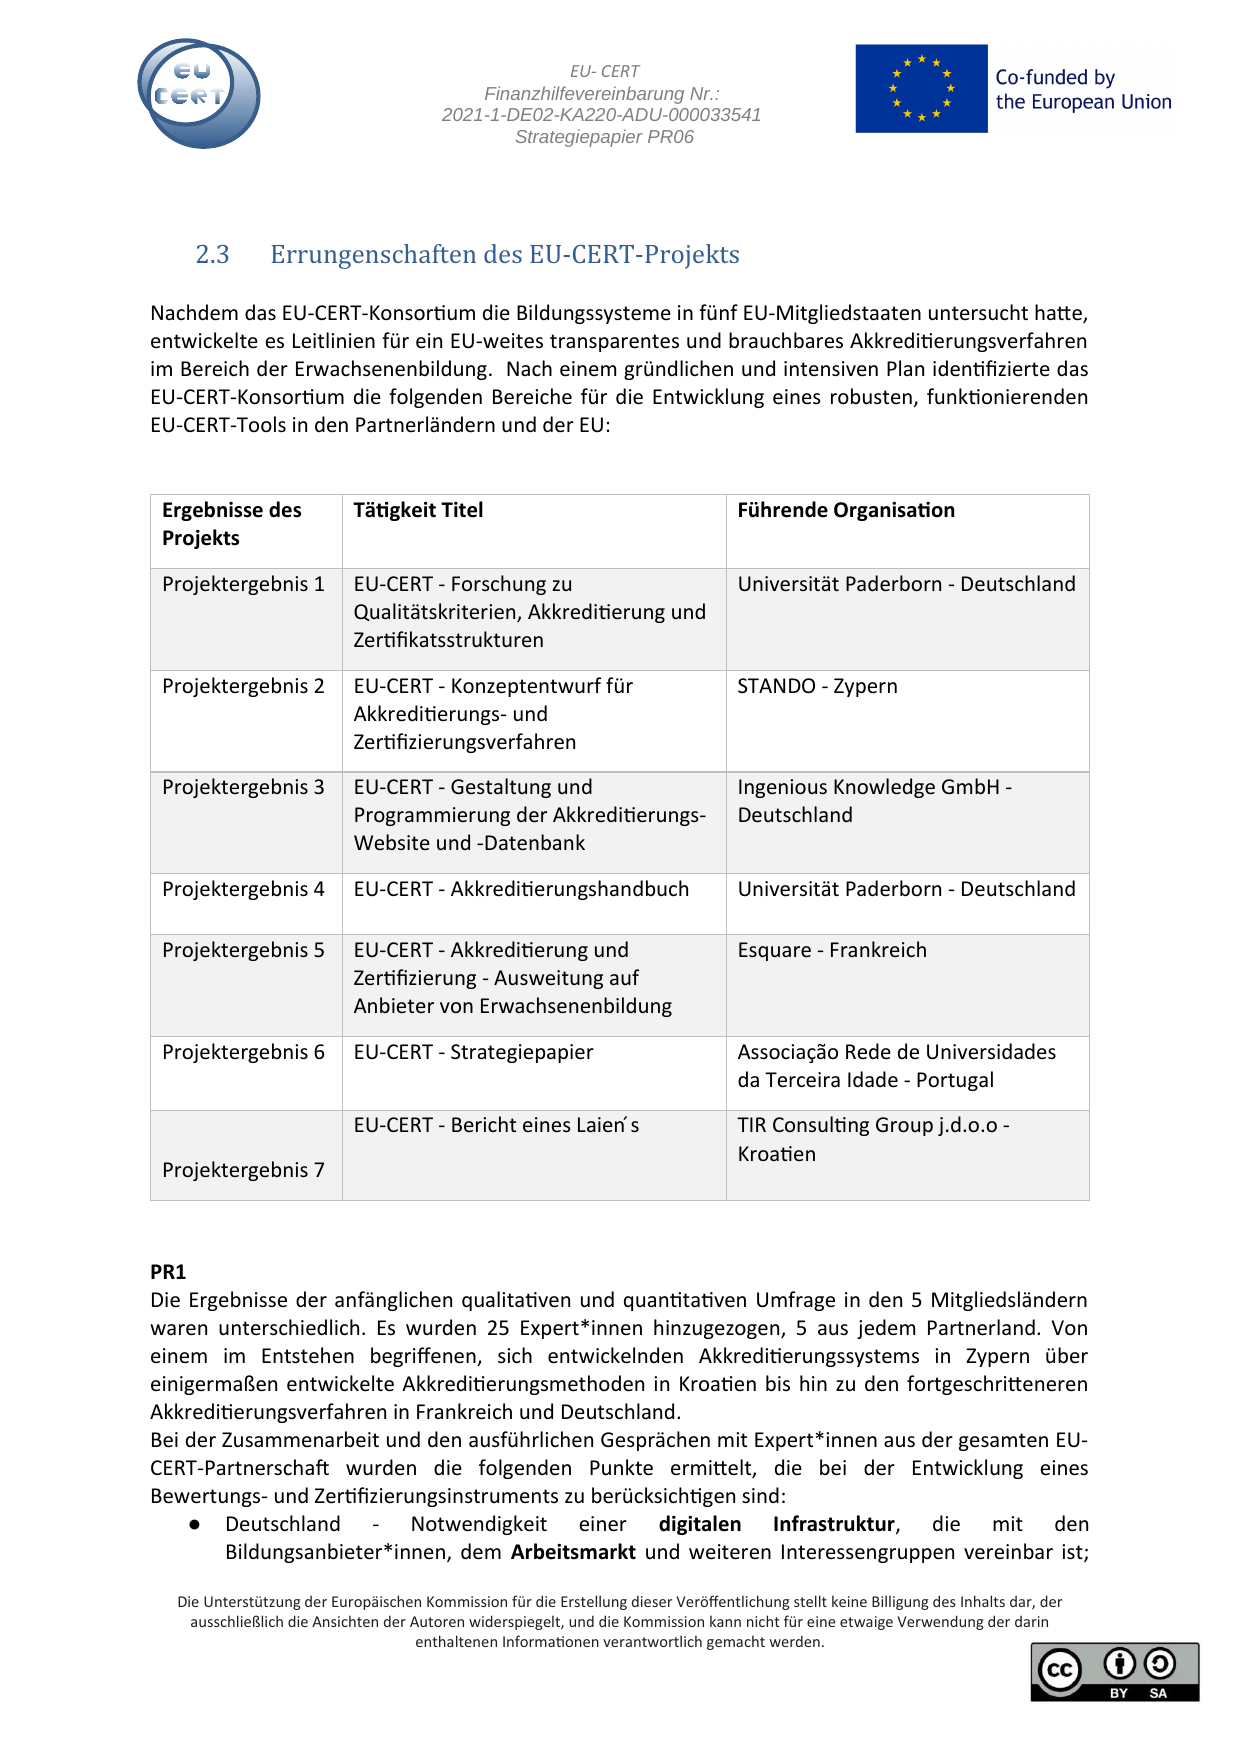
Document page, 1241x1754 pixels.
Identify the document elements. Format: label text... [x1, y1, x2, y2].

table_cell Universität Paderborn - Deutschland [727, 874, 1089, 934]
picture [853, 42, 1180, 136]
table_cell Esquare - Frankreich [727, 935, 1089, 1036]
picture [1027, 1638, 1202, 1704]
table_cell EU-CERT - Forschung zu Qualitätskriterien, Akkreditierung und Zertifikatsstrukturen [343, 569, 726, 670]
table_cell Projektergebnis 7 [151, 1111, 342, 1200]
text Die Ergebnisse der anfänglichen qualitativen und quantitativen Umfrage in den 5 Mitgliedsländern waren unterschiedlich. Es wurden 25 Expert*innen hinzugezogen, 5 aus jedem Partnerland. Von einem im Entstehen begriffenen, sich entwickelnden Akkreditierungssystems in Zypern über einigermaßen entwickelte Akkreditierungsmethoden in Kroatien bis hin zu den fortgeschritteneren Akkreditierungsverfahren in Frankreich und Deutschland. [150, 1285, 1090, 1425]
table_header Tätigkeit Titel [343, 495, 726, 568]
text Bei der Zusammenarbeit und den ausführlichen Gesprächen mit Expert*innen aus der gesamten EU-CERT-Partnerschaft wurden die folgenden Punkte ermittelt, die bei der Entwicklung eines Bewertungs- und Zertifizierungsinstruments zu berücksichtigen sind: [150, 1425, 1090, 1509]
table_cell Ingenious Knowledge GmbH - Deutschland [727, 773, 1089, 873]
text Nachdem das EU-CERT-Konsortium die Bildungssysteme in fünf EU-Mitgliedstaaten untersucht hatte, entwickelte es Leitlinien für ein EU-weites transparentes und brauchbares Akkreditierungsverfahren im Bereich der Erwachsenenbildung. Nach einem gründlichen und intensiven Plan identifizierte das EU-CERT-Konsortium die folgenden Bereiche für die Entwicklung eines robusten, funktionierenden EU-CERT-Tools in den Partnerländern und der EU: [150, 298, 1090, 438]
table_cell Projektergebnis 3 [151, 773, 342, 873]
table_cell EU-CERT - Strategiepapier [343, 1037, 726, 1109]
table_cell EU-CERT - Konzeptentwurf für Akkreditierungs- und Zertifizierungsverfahren [343, 671, 726, 771]
table_cell Projektergebnis 2 [151, 671, 342, 771]
table_cell Projektergebnis 5 [151, 935, 342, 1036]
table_header Führende Organisation [727, 495, 1089, 568]
table_cell EU-CERT - Akkreditierungshandbuch [343, 874, 726, 934]
table_cell STANDO - Zypern [727, 671, 1089, 771]
table_cell Projektergebnis 4 [151, 874, 342, 934]
table_cell EU-CERT - Gestaltung und Programmierung der Akkreditierungs-Website und -Datenbank [343, 773, 726, 873]
table_header Ergebnisse des Projekts [151, 495, 342, 568]
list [187, 1509, 1090, 1565]
table_cell EU-CERT - Akkreditierung und Zertifizierung - Ausweitung auf Anbieter von Erwachsenenbildung [343, 935, 726, 1036]
text PR1 [150, 1257, 1090, 1285]
table_cell EU-CERT - Bericht eines Laien ́s [343, 1111, 726, 1200]
table_cell Universität Paderborn - Deutschland [727, 569, 1089, 670]
table_cell Associação Rede de Universidades da Terceira Idade - Portugal [727, 1037, 1089, 1109]
table_cell Projektergebnis 6 [151, 1037, 342, 1109]
table_cell Projektergebnis 1 [151, 569, 342, 670]
table_cell TIR Consulting Group j.d.o.o - Kroatien [727, 1111, 1089, 1200]
subtitle Errungenschaften des EU-CERT-Projekts [195, 238, 1090, 270]
